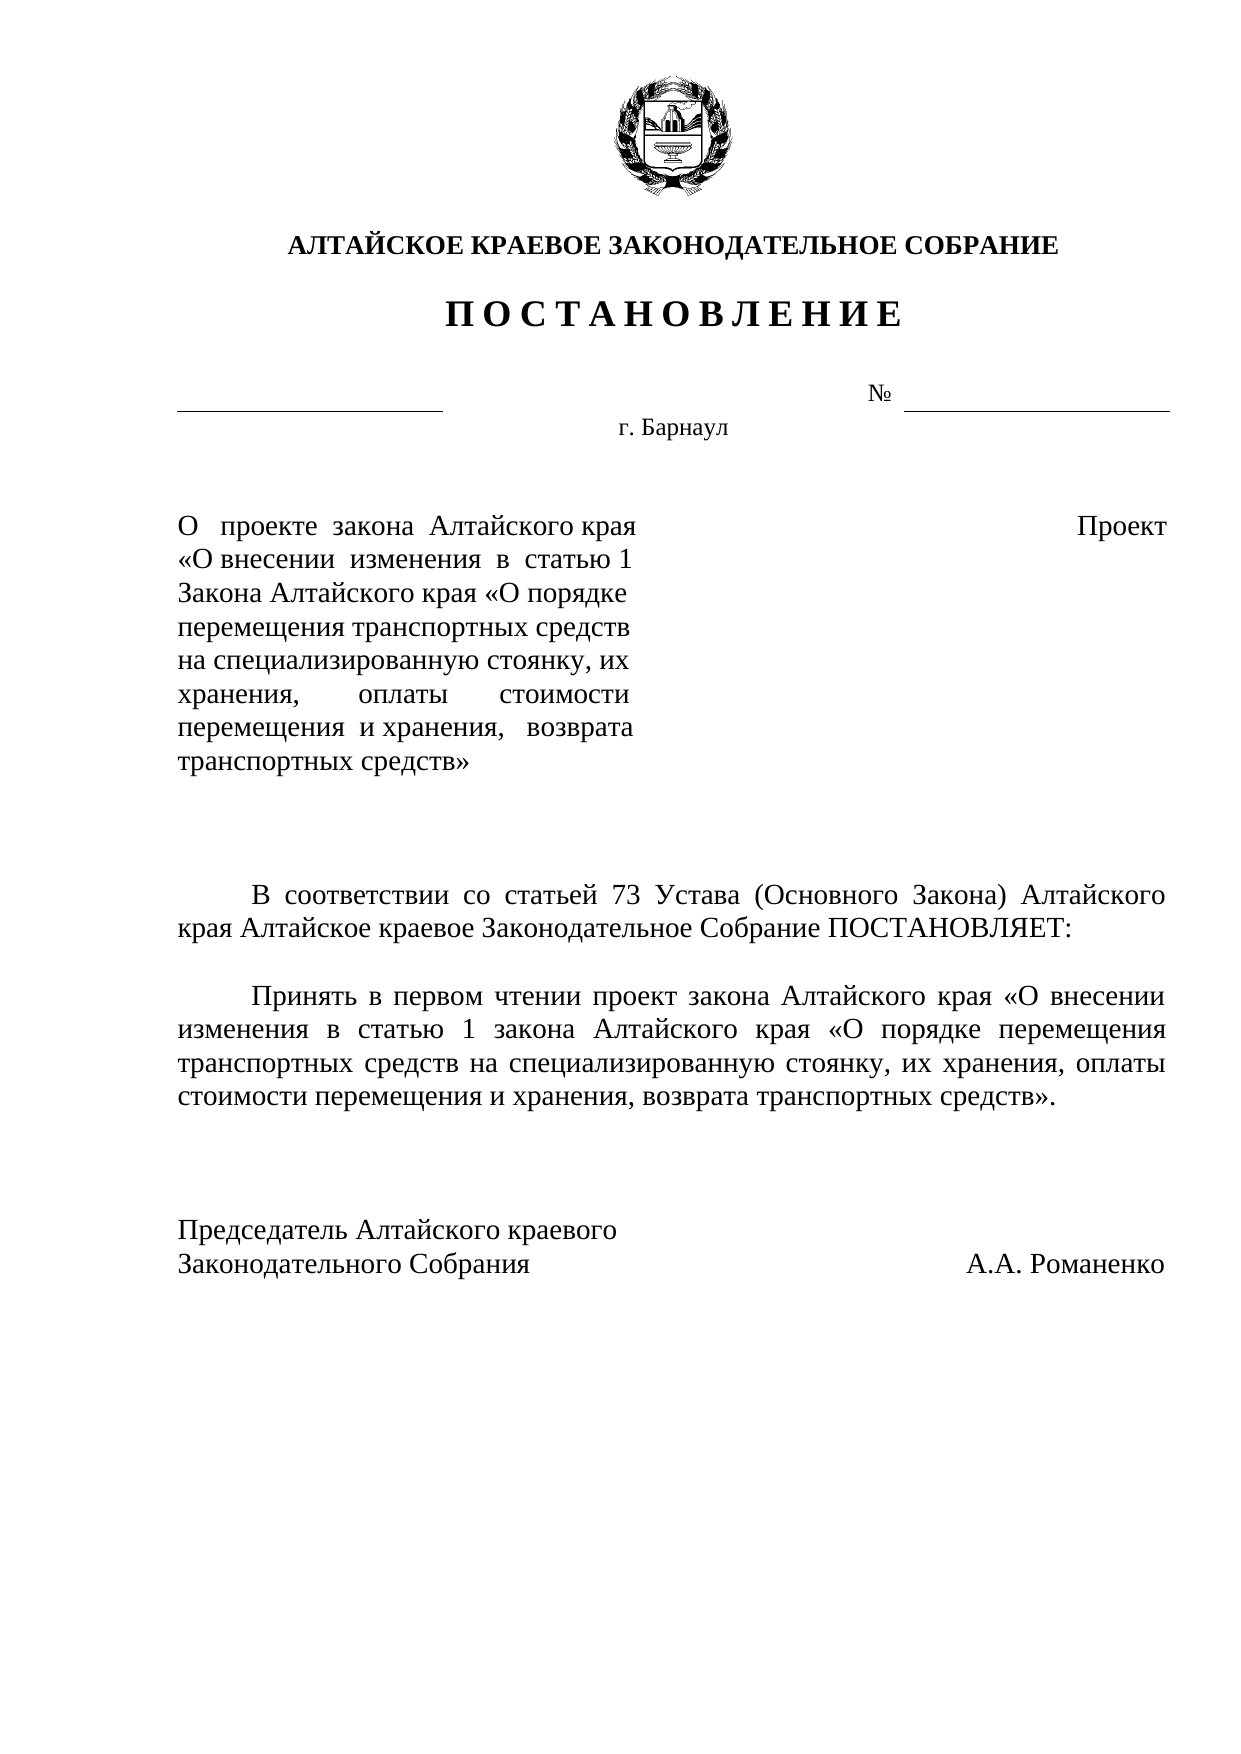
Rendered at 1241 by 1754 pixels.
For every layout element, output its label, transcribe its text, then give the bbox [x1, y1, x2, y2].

text перемещения транспортных средств [177, 609, 1169, 642]
text транспортных средств» [177, 743, 1169, 776]
text В соответствии со статьей 73 Устава (Основного Закона) Алтайского края Алтайское краевое Законодательное Собрание ПОСТАНОВЛЯЕТ: [177, 877, 1167, 944]
text Закона Алтайского края «О порядке [177, 575, 1169, 609]
text хранения, оплаты стоимости [177, 676, 1169, 709]
text перемещения и хранения, возврата [177, 709, 1169, 743]
text О проекте закона Алтайского края Проект [177, 508, 1169, 542]
text Законодательного Собрания А.А. Романенко [177, 1246, 1167, 1279]
text на специализированную стоянку, их [177, 642, 1169, 676]
text «О внесении изменения в статью 1 [177, 542, 1169, 575]
text Председатель Алтайского краевого [177, 1212, 1167, 1246]
text Принять в первом чтении проект закона Алтайского края «О внесении изменения в статью 1 закона Алтайского края «О порядке перемещения транспортных средств на специализированную стоянку, их хранения, оплаты стоимости перемещения и хранения, возврата транспортных средств». [177, 978, 1167, 1112]
